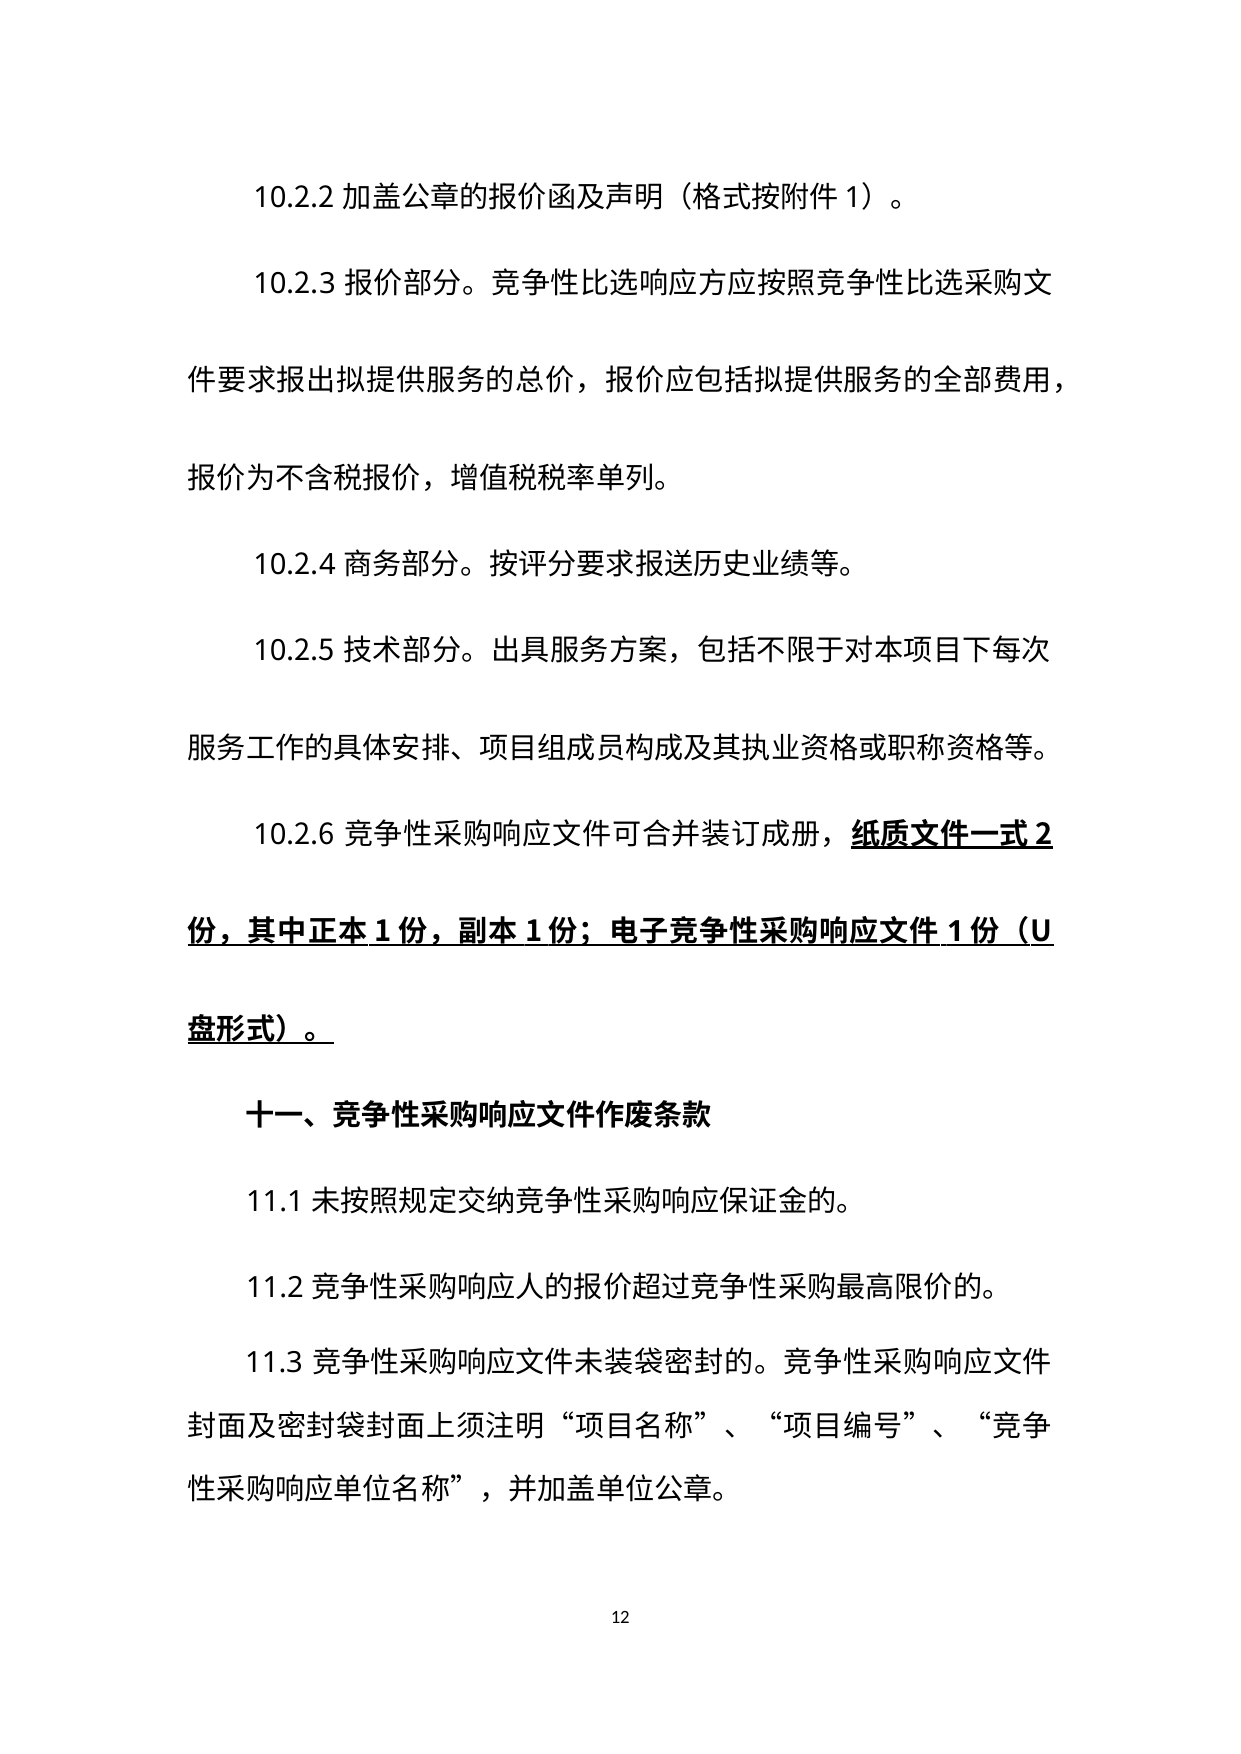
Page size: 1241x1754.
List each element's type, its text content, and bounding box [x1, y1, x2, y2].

text 10.2.2 加盖公章的报价函及声明（格式按附件1）。 [187, 162, 1053, 227]
text 11.3 竞争性采购响应文件未装袋密封的。竞争性采购响应文件封面及密封袋封面上须注明“项目名称”、“项目编号”、“竞争性采购响应单位名称”，并加盖单位公章。 [187, 1339, 1053, 1508]
text 10.2.6 竞争性采购响应文件可合并装订成册，纸质文件一式2份，其中正本1份，副本1份；电子竞争性采购响应文件1份（U盘形式）。 [187, 799, 1053, 1059]
text 10.2.3 报价部分。竞争性比选响应方应按照竞争性比选采购文件要求报出拟提供服务的总价，报价应包括拟提供服务的全部费用，报价为不含税报价，增值税税率单列。 [187, 248, 1053, 508]
text 十一、竞争性采购响应文件作废条款 [187, 1080, 1053, 1145]
text 11.1 未按照规定交纳竞争性采购响应保证金的。 [187, 1166, 1053, 1231]
text 11.2 竞争性采购响应人的报价超过竞争性采购最高限价的。 [187, 1252, 1053, 1317]
text 10.2.5 技术部分。出具服务方案，包括不限于对本项目下每次服务工作的具体安排、项目组成员构成及其执业资格或职称资格等。 [187, 615, 1053, 778]
text 10.2.4 商务部分。按评分要求报送历史业绩等。 [187, 529, 1053, 594]
